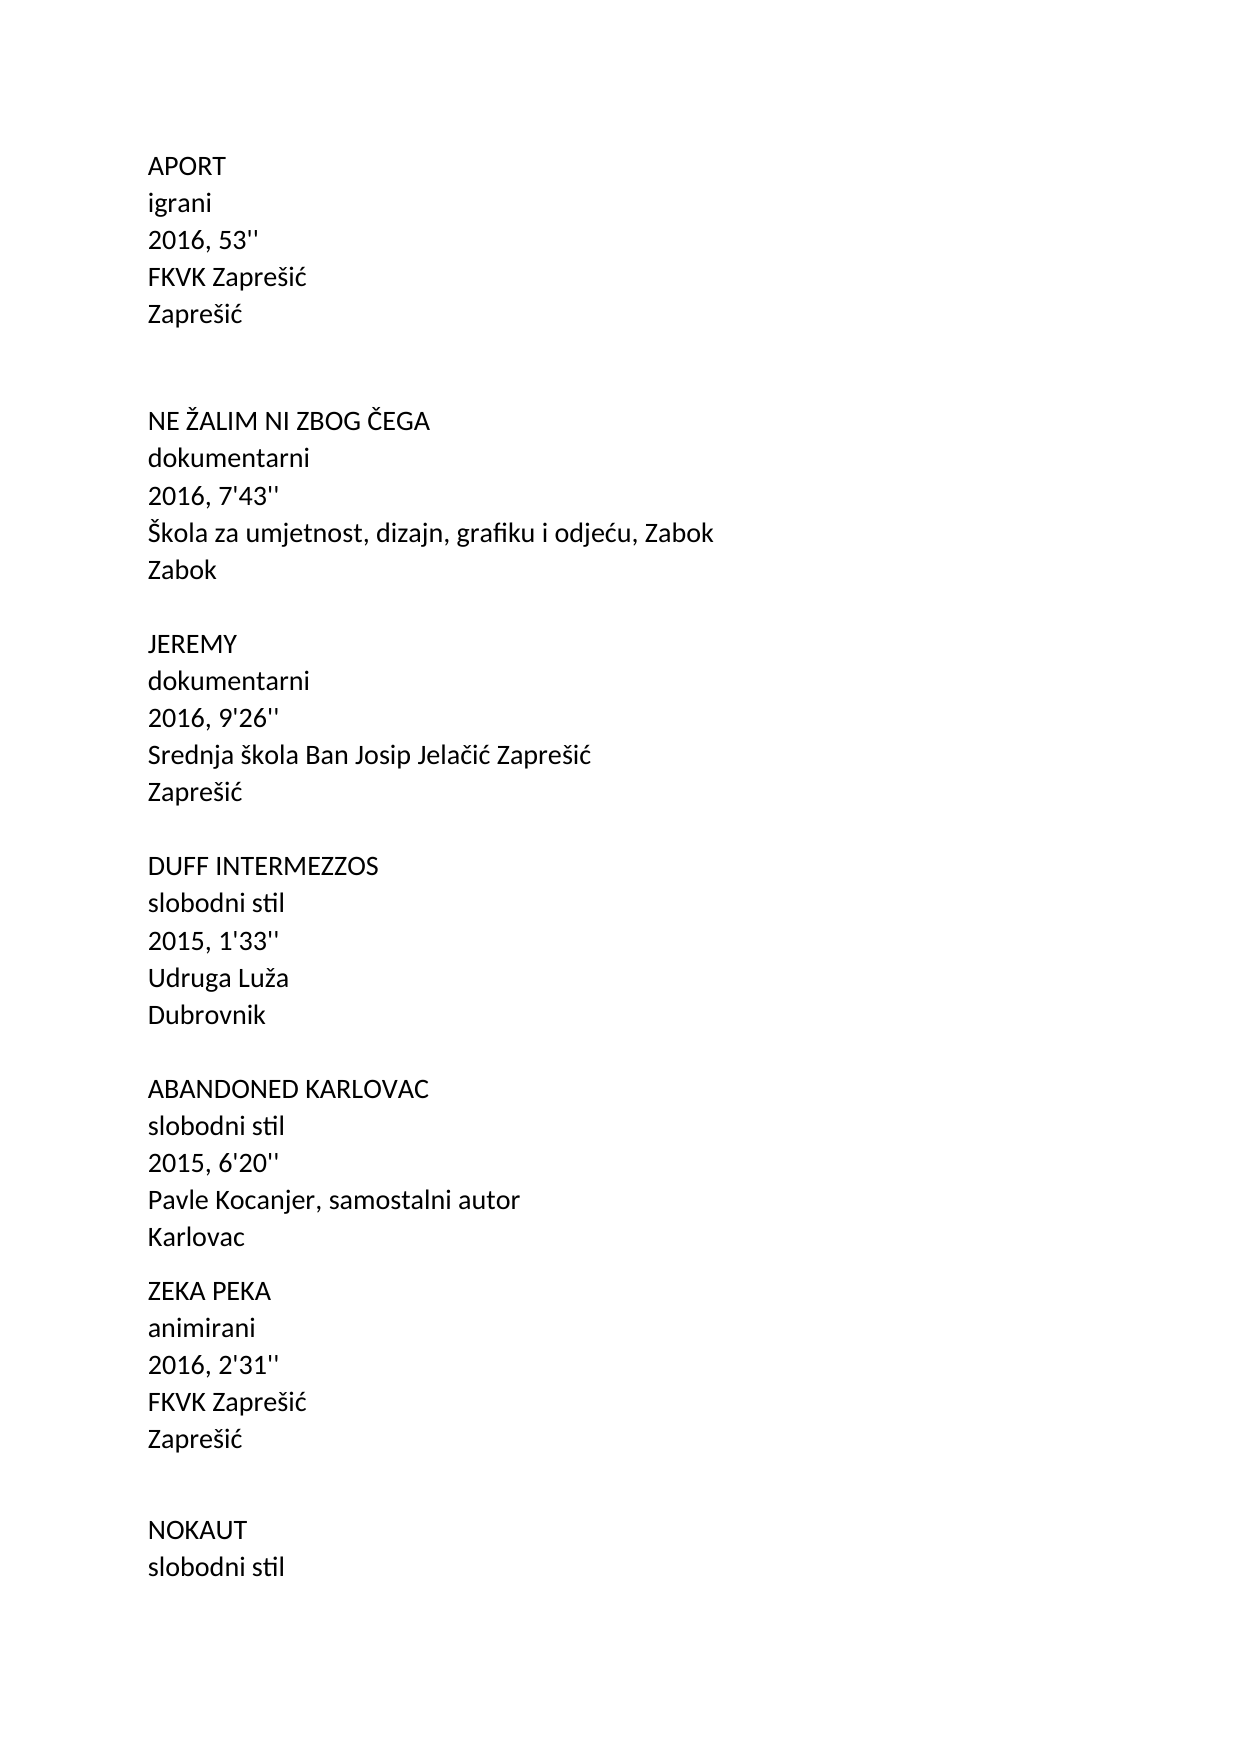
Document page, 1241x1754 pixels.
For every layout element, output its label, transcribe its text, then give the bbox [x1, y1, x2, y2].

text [148, 1475, 1093, 1584]
text APORT igrani 2016, 53'' FKVK Zaprešić Zaprešić [148, 148, 1093, 330]
text NE ŽALIM NI ZBOG ČEGA dokumentarni 2016, 7'43'' Škola za umjetnost, dizajn, grafiku i odjeću, Zabok Zabok JEREMY dokumentarni 2016, 9'26'' Srednja škola Ban Josip Jelačić Zaprešić Zaprešić DUFF INTERMEZZOS slobodni stil 2015, 1'33'' Udruga Luža Dubrovnik ABANDONED KARLOVAC slobodni stil 2015, 6'20'' Pavle Kocanjer, samostalni autor Karlovac [148, 403, 1093, 1254]
text ZEKA PEKA animirani 2016, 2'31'' FKVK Zaprešić Zaprešić [148, 1273, 1093, 1456]
